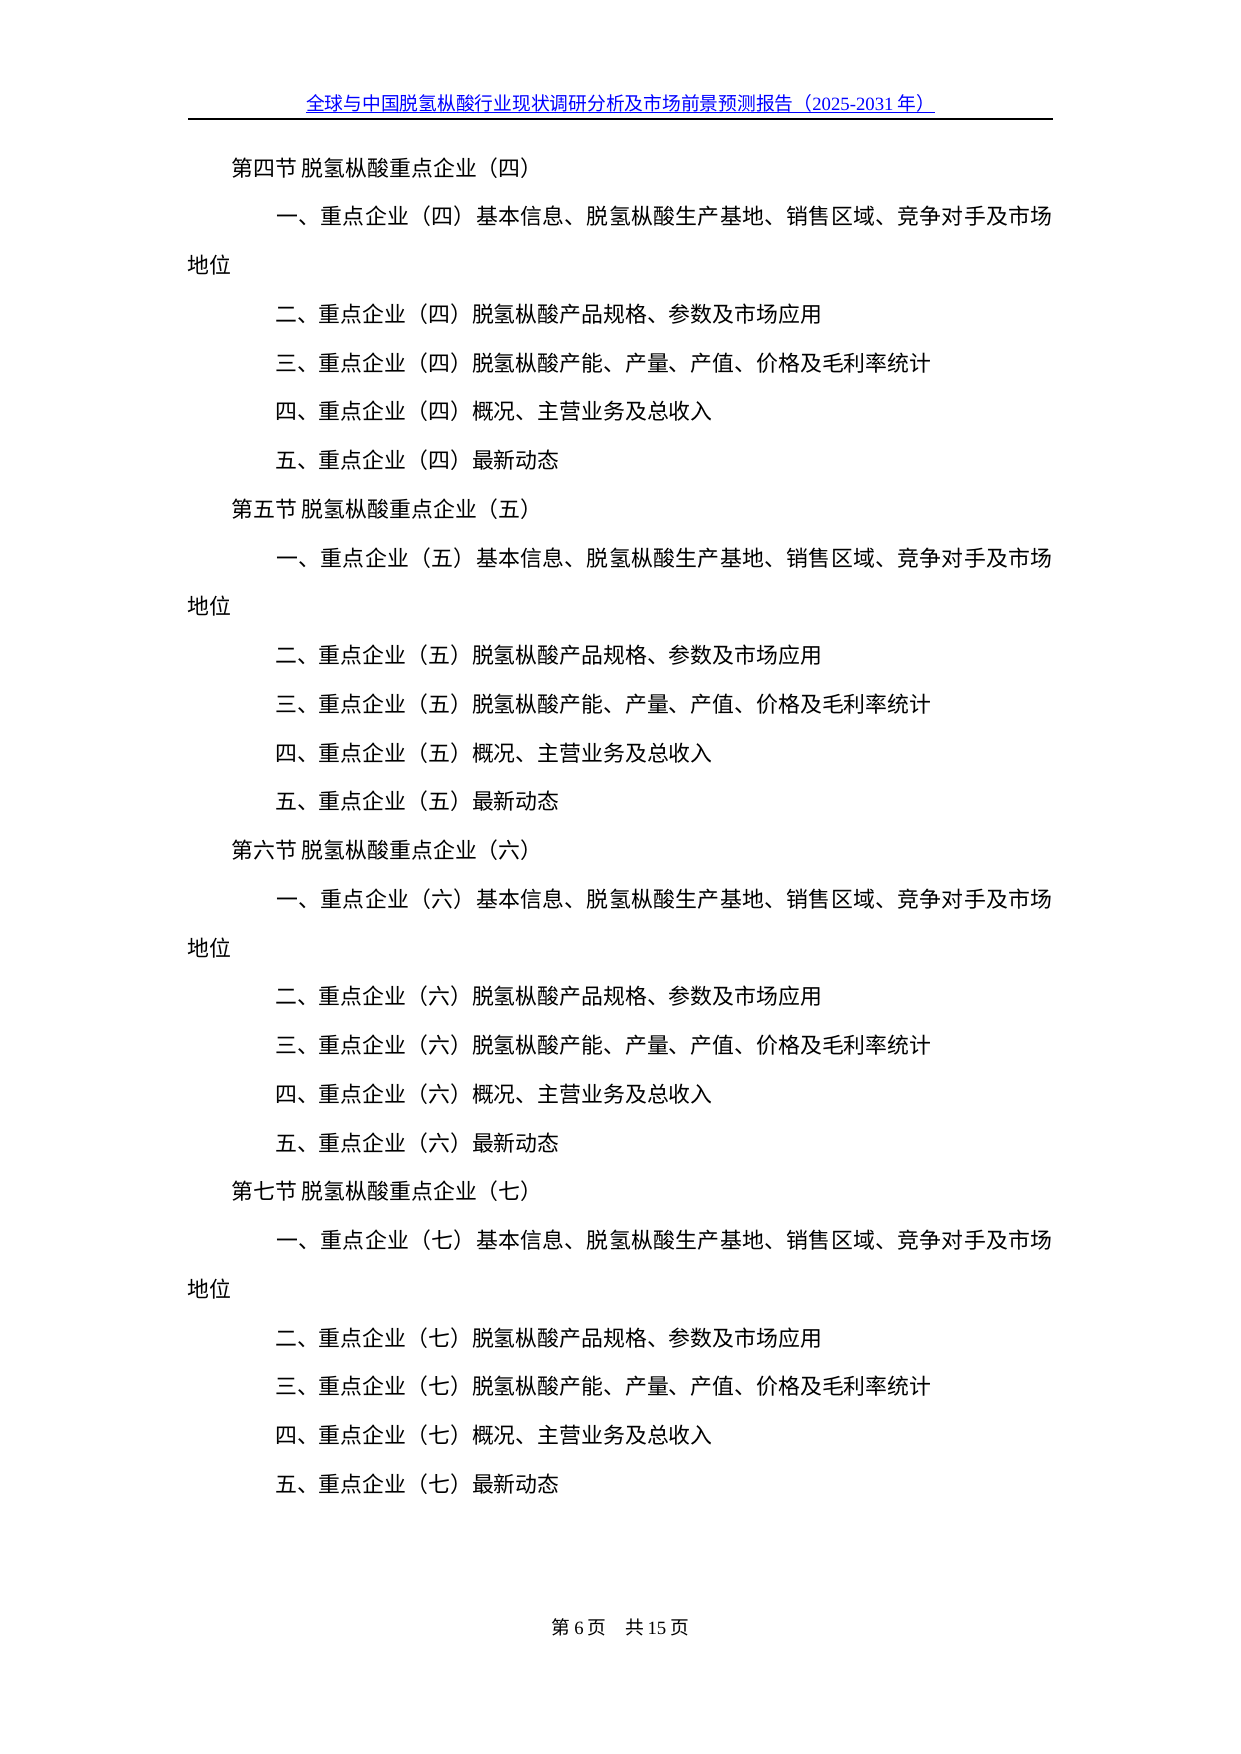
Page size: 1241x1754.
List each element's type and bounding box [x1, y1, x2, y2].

text [187, 150, 1053, 1499]
